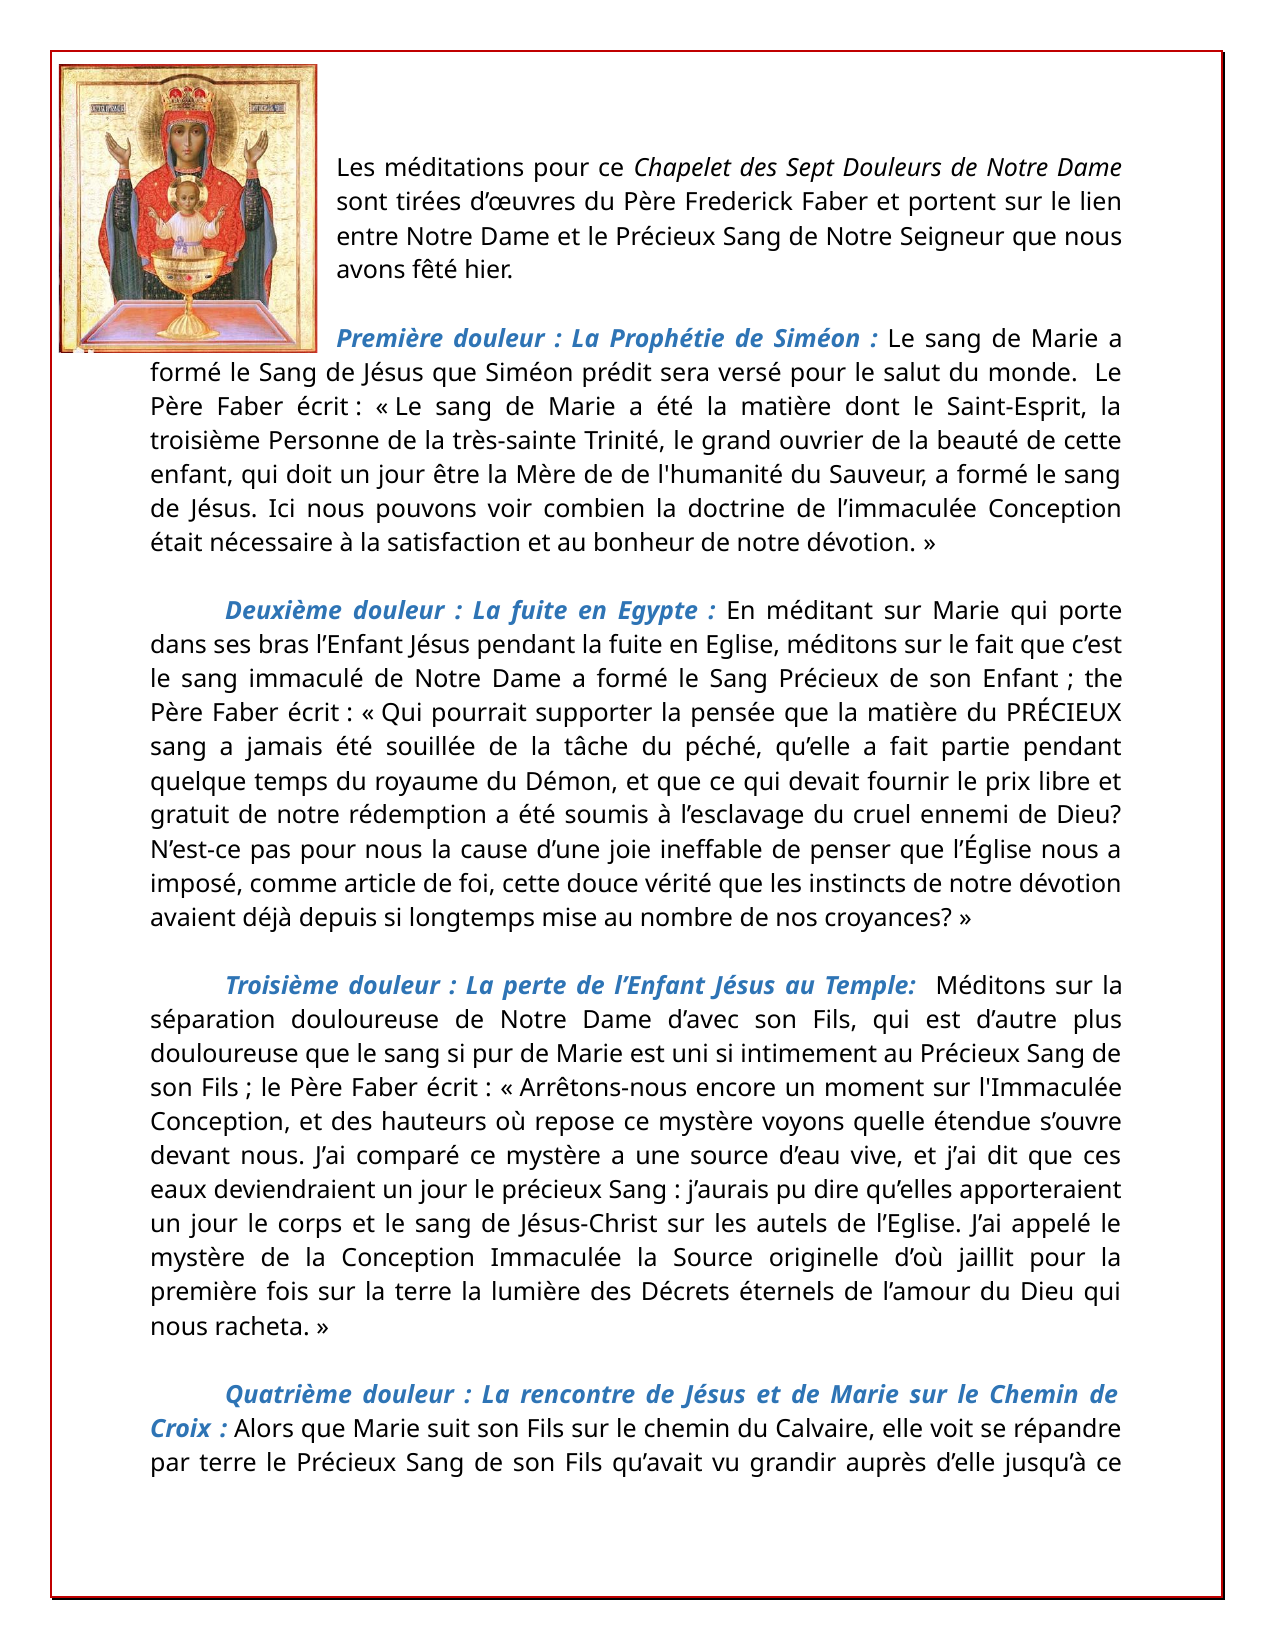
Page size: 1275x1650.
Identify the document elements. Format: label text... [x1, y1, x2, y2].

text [150, 1376, 1123, 1478]
text Première douleur : La Prophétie de Siméon : Le sang de Marie a formé le Sang de Jésus que Siméon prédit sera versé pour le salut du monde. Le Père Faber écrit : « Le sang de Marie a été la matière dont le Saint-Esprit, la troisième Personne de la très-sainte Trinité, le grand ouvrier de la beauté de cette enfant, qui doit un jour être la Mère de de l'humanité du Sauveur, a formé le sang de Jésus. Ici nous pouvons voir combien la doctrine de l’immaculée Conception était nécessaire à la satisfaction et au bonheur de notre dévotion. » [150, 320, 1123, 559]
text Les méditations pour ce Chapelet des Sept Douleurs de Notre Dame sont tirées d’œuvres du Père Frederick Faber et portent sur le lien entre Notre Dame et le Précieux Sang de Notre Seigneur que nous avons fêté hier. [318, 150, 1123, 286]
text Deuxième douleur : La fuite en Egypte : En méditant sur Marie qui porte dans ses bras l’Enfant Jésus pendant la fuite en Eglise, méditons sur le fait que c’est le sang immaculé de Notre Dame a formé le Sang Précieux de son Enfant ; the Père Faber écrit : « Qui pourrait supporter la pensée que la matière du PRÉCIEUX sang a jamais été souillée de la tâche du péché, qu’elle a fait partie pendant quelque temps du royaume du Démon, et que ce qui devait fournir le prix libre et gratuit de notre rédemption a été soumis à l’esclavage du cruel ennemi de Dieu? N’est-ce pas pour nous la cause d’une joie ineffable de penser que l’Église nous a imposé, comme article de foi, cette douce vérité que les instincts de notre dévotion avaient déjà depuis si longtemps mise au nombre de nos croyances? » [150, 593, 1123, 933]
text Troisième douleur : La perte de l’Enfant Jésus au Temple: Méditons sur la séparation douloureuse de Notre Dame d’avec son Fils, qui est d’autre plus douloureuse que le sang si pur de Marie est uni si intimement au Précieux Sang de son Fils ; le Père Faber écrit : « Arrêtons-nous encore un moment sur l'Immaculée Conception, et des hauteurs où repose ce mystère voyons quelle étendue s’ouvre devant nous. J’ai comparé ce mystère a une source d’eau vive, et j’ai dit que ces eaux deviendraient un jour le précieux Sang : j’aurais pu dire qu’elles apporteraient un jour le corps et le sang de Jésus-Christ sur les autels de l’Eglise. J’ai appelé le mystère de la Conception Immaculée la Source originelle d’où jaillit pour la première fois sur la terre la lumière des Décrets éternels de l’amour du Dieu qui nous racheta. » [150, 967, 1123, 1342]
picture [58, 64, 318, 353]
